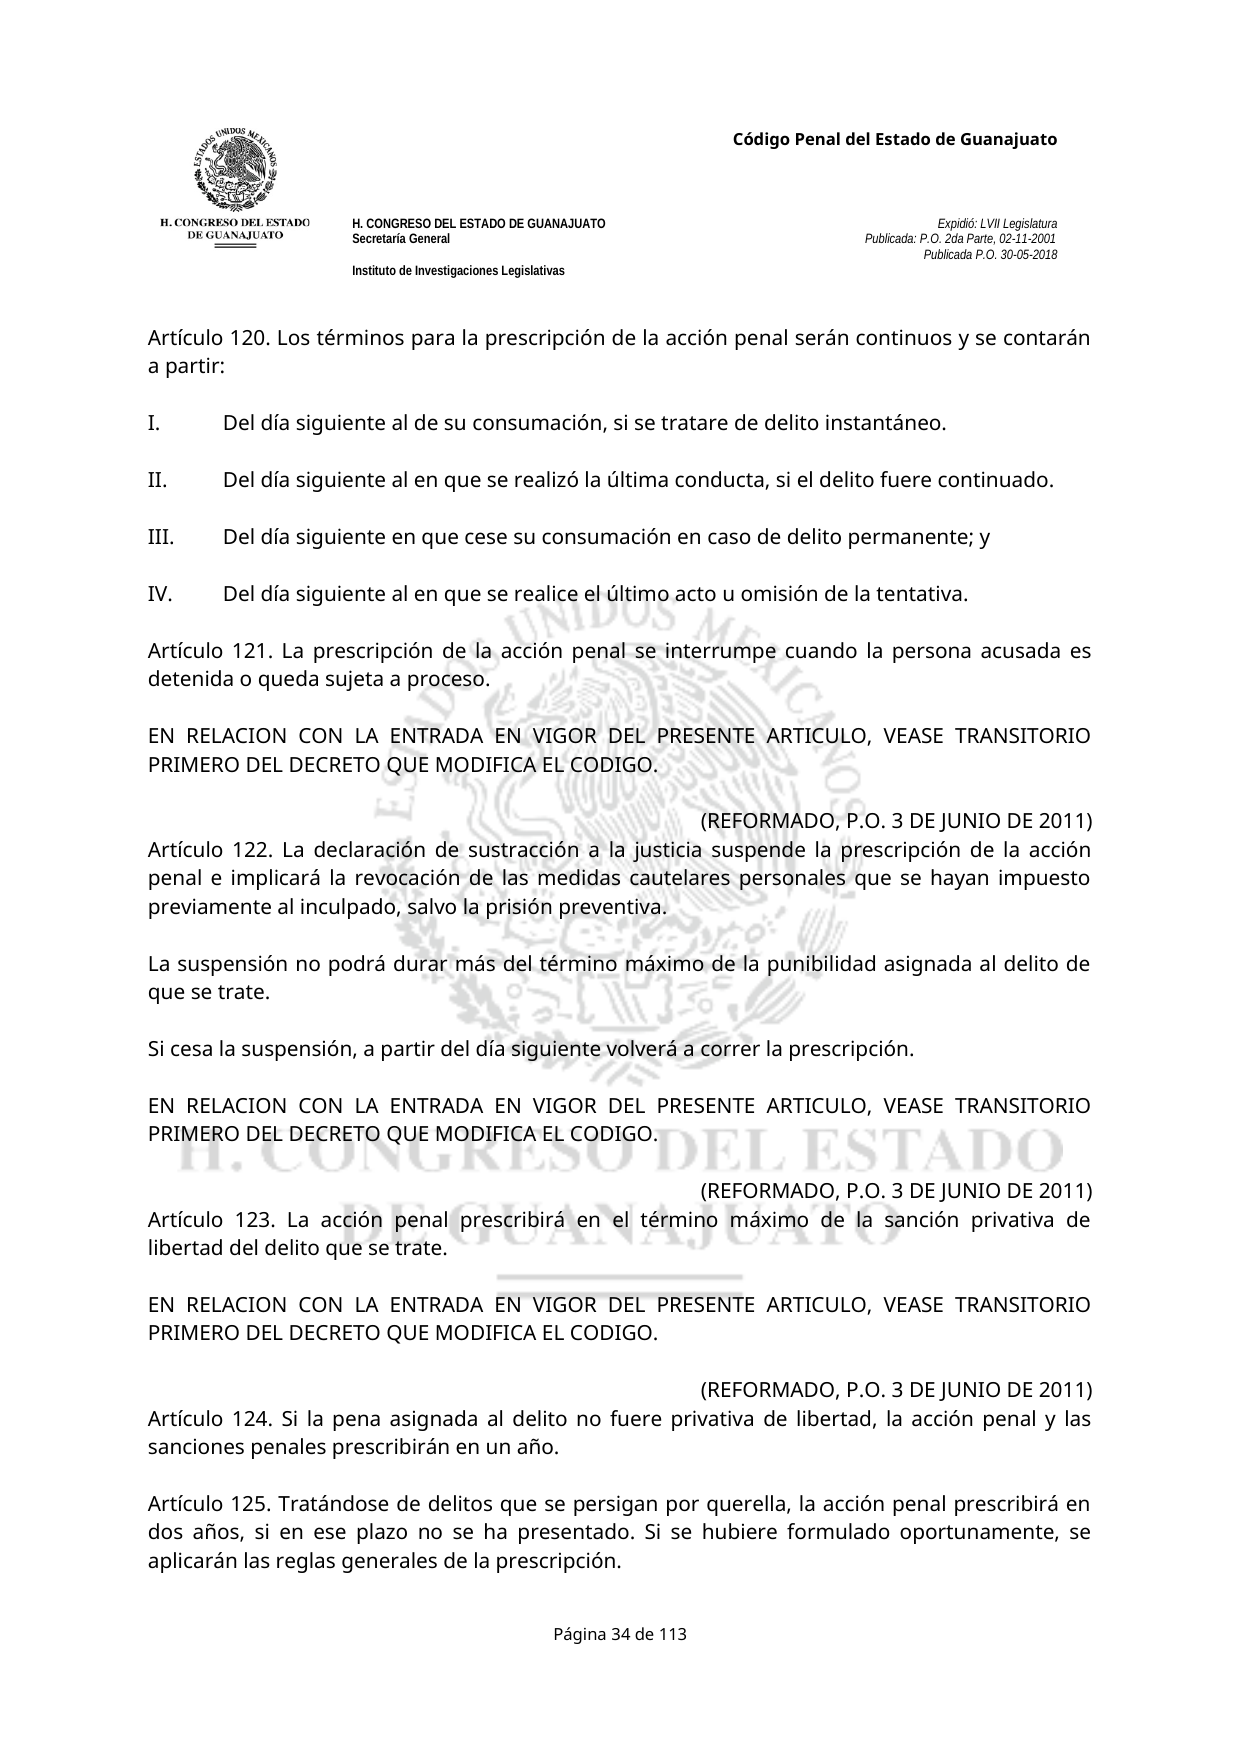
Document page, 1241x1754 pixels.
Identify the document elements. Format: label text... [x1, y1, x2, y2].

text EN RELACION CON LA ENTRADA EN VIGOR DEL PRESENTE ARTICULO, VEASE TRANSITORIO PRIMERO DEL DECRETO QUE MODIFICA EL CODIGO. [148, 721, 1092, 778]
text (REFORMADO, P.O. 3 DE JUNIO DE 2011) [148, 1375, 1092, 1404]
list Del día siguiente en que cese su consumación en caso de delito permanente; y [148, 522, 1092, 551]
text Si cesa la suspensión, a partir del día siguiente volverá a correr la prescripción. [148, 1034, 1092, 1062]
text (REFORMADO, P.O. 3 DE JUNIO DE 2011) [148, 1176, 1092, 1205]
picture [160, 128, 310, 254]
text (REFORMADO, P.O. 3 DE JUNIO DE 2011) [148, 807, 1092, 835]
text Artículo 123. La acción penal prescribirá en el término máximo de la sanción privativa de libertad del delito que se trate. [148, 1205, 1092, 1262]
text Artículo 124. Si la pena asignada al delito no fuere privativa de libertad, la acción penal y las sanciones penales prescribirán en un año. [148, 1404, 1092, 1461]
text Artículo 122. La declaración de sustracción a la justicia suspende la prescripción de la acción penal e implicará la revocación de las medidas cautelares personales que se hayan impuesto previamente al inculpado, salvo la prisión preventiva. [148, 835, 1092, 920]
text Artículo 121. La prescripción de la acción penal se interrumpe cuando la persona acusada es detenida o queda sujeta a proceso. [148, 636, 1092, 693]
list Del día siguiente al en que se realizó la última conducta, si el delito fuere continuado. [148, 465, 1092, 494]
text La suspensión no podrá durar más del término máximo de la punibilidad asignada al delito de que se trate. [148, 949, 1092, 1006]
text Artículo 120. Los términos para la prescripción de la acción penal serán continuos y se contarán a partir: [148, 323, 1092, 380]
text EN RELACION CON LA ENTRADA EN VIGOR DEL PRESENTE ARTICULO, VEASE TRANSITORIO PRIMERO DEL DECRETO QUE MODIFICA EL CODIGO. [148, 1091, 1092, 1148]
list Del día siguiente al en que se realice el último acto u omisión de la tentativa. [148, 579, 1092, 607]
text EN RELACION CON LA ENTRADA EN VIGOR DEL PRESENTE ARTICULO, VEASE TRANSITORIO PRIMERO DEL DECRETO QUE MODIFICA EL CODIGO. [148, 1290, 1092, 1347]
text Artículo 125. Tratándose de delitos que se persigan por querella, la acción penal prescribirá en dos años, si en ese plazo no se ha presentado. Si se hubiere formulado oportunamente, se aplicarán las reglas generales de la prescripción. [148, 1489, 1092, 1574]
list Del día siguiente al de su consumación, si se tratare de delito instantáneo. [148, 408, 1092, 437]
